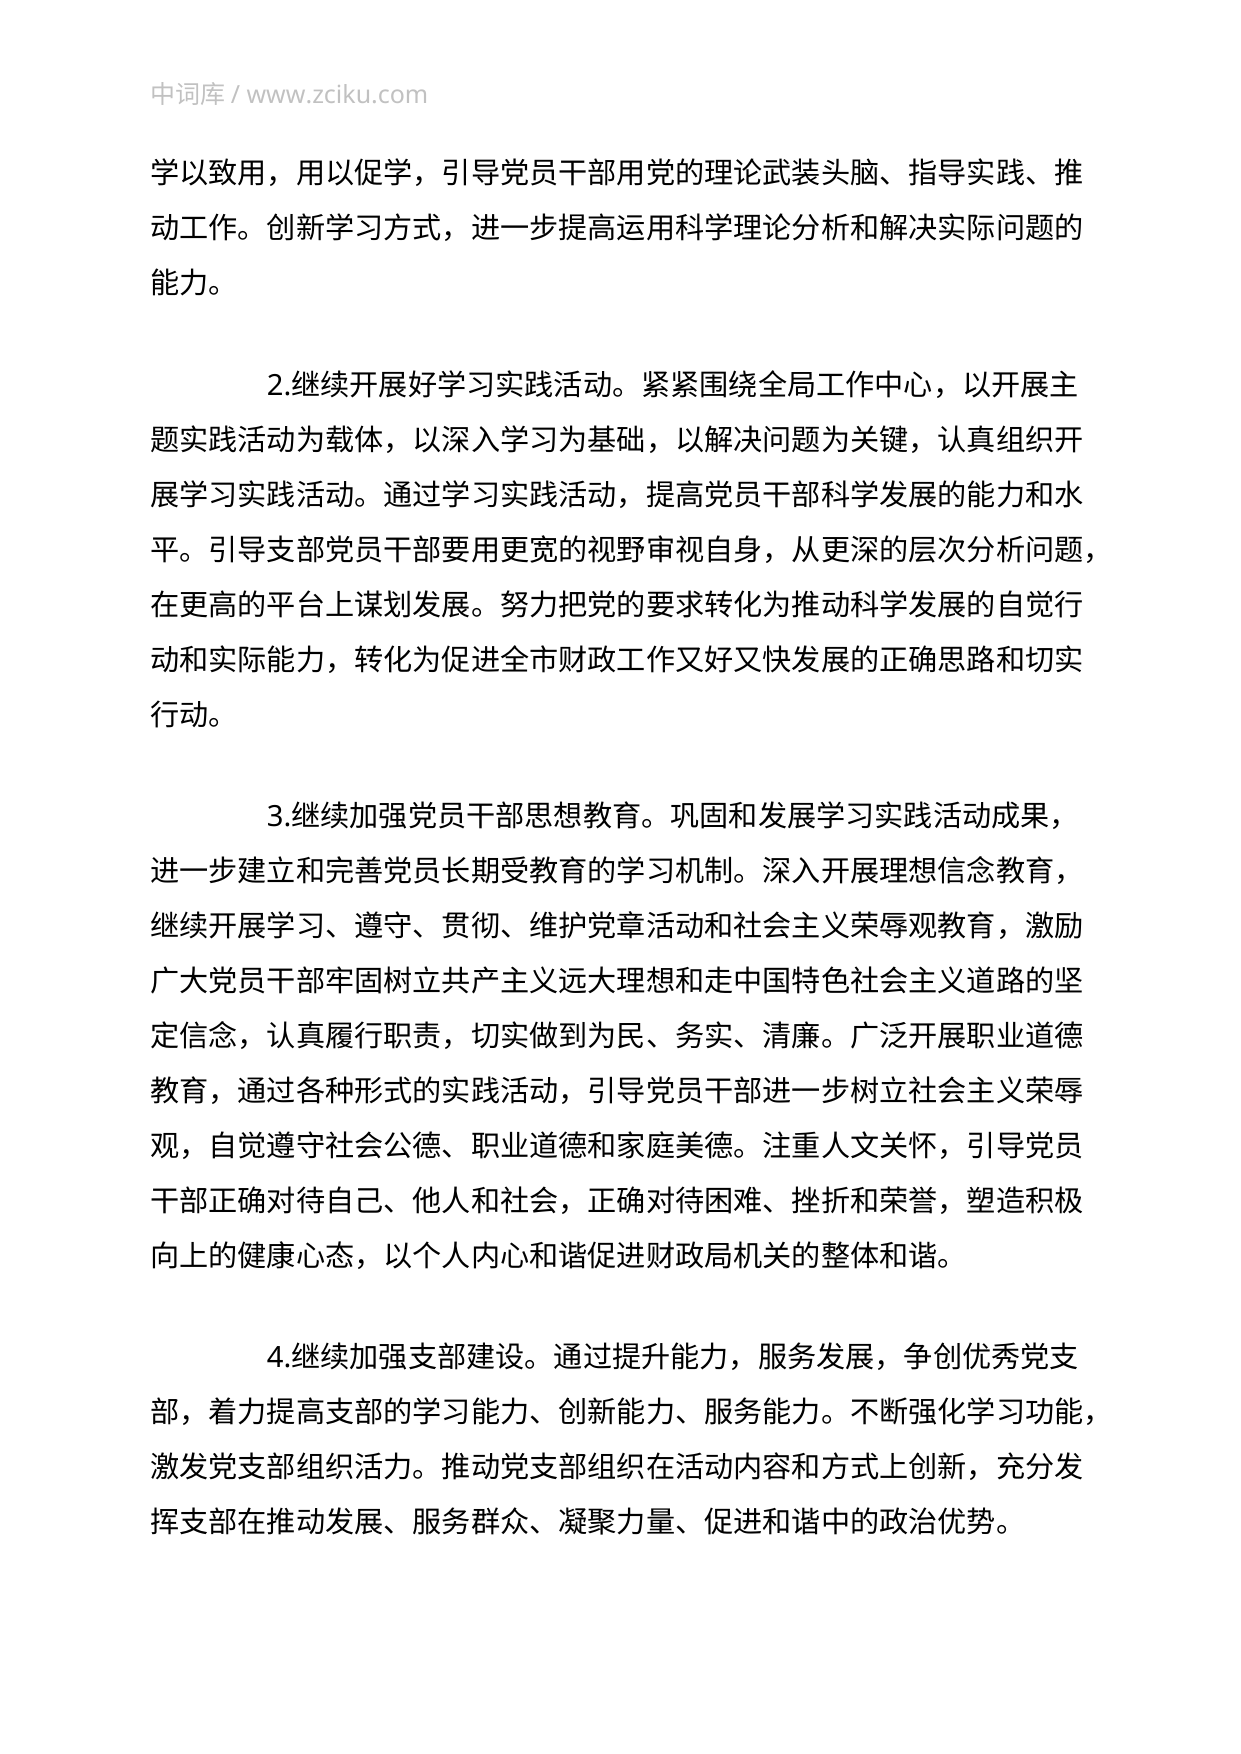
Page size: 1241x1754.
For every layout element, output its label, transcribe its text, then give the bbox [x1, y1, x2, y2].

text 3.继续加强党员干部思想教育。巩固和发展学习实践活动成果，进一步建立和完善党员长期受教育的学习机制。深入开展理想信念教育，继续开展学习、遵守、贯彻、维护党章活动和社会主义荣辱观教育，激励广大党员干部牢固树立共产主义远大理想和走中国特色社会主义道路的坚定信念，认真履行职责，切实做到为民、务实、清廉。广泛开展职业道德教育，通过各种形式的实践活动，引导党员干部进一步树立社会主义荣辱观，自觉遵守社会公德、职业道德和家庭美德。注重人文关怀，引导党员干部正确对待自己、他人和社会，正确对待困难、挫折和荣誉，塑造积极向上的健康心态，以个人内心和谐促进财政局机关的整体和谐。 [150, 793, 1090, 1274]
text 4.继续加强支部建设。通过提升能力，服务发展，争创优秀党支部，着力提高支部的学习能力、创新能力、服务能力。不断强化学习功能，激发党支部组织活力。推动党支部组织在活动内容和方式上创新，充分发挥支部在推动发展、服务群众、凝聚力量、促进和谐中的政治优势。 [150, 1334, 1090, 1541]
text 2.继续开展好学习实践活动。紧紧围绕全局工作中心，以开展主题实践活动为载体，以深入学习为基础，以解决问题为关键，认真组织开展学习实践活动。通过学习实践活动，提高党员干部科学发展的能力和水平。引导支部党员干部要用更宽的视野审视自身，从更深的层次分析问题，在更高的平台上谋划发展。努力把党的要求转化为推动科学发展的自觉行动和实际能力，转化为促进全市财政工作又好又快发展的正确思路和切实行动。 [150, 362, 1090, 733]
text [150, 150, 1090, 302]
